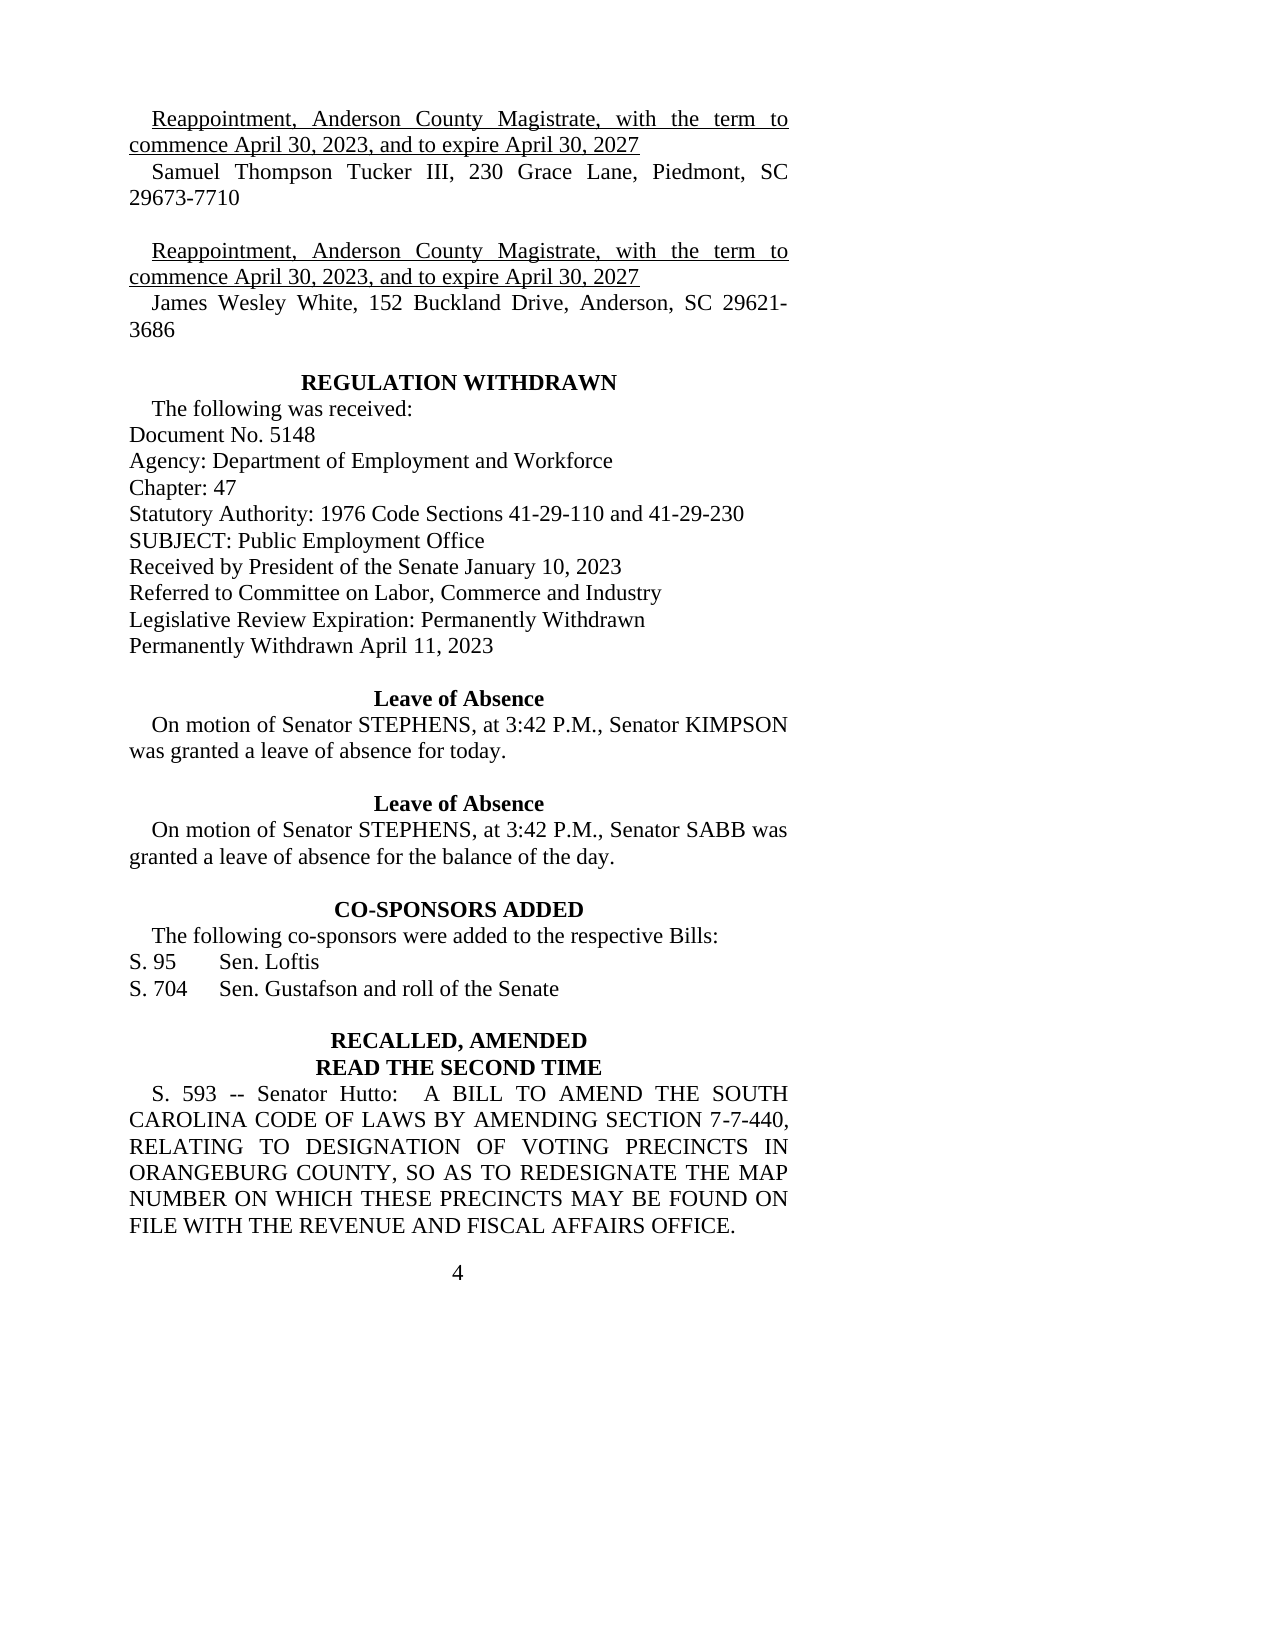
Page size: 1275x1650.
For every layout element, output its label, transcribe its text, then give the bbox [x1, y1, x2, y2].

text REGULATION WITHDRAWN [129, 368, 789, 395]
text RECALLED, AMENDED [129, 1027, 789, 1054]
text Permanently Withdrawn April 11, 2023 [129, 632, 789, 658]
text Leave of Absence [129, 790, 789, 817]
text READ THE SECOND TIME [129, 1054, 789, 1080]
text Legislative Review Expiration: Permanently Withdrawn [129, 606, 789, 632]
text The following was received: [129, 395, 789, 421]
text Leave of Absence [129, 685, 789, 711]
text Received by President of the Senate January 10, 2023 [129, 553, 789, 579]
text On motion of Senator STEPHENS, at 3:42 P.M., Senator KIMPSON was granted a leave of absence for today. [129, 711, 789, 764]
text Samuel Thompson Tucker III, 230 Grace Lane, Piedmont, SC 29673-7710 [129, 158, 789, 210]
text The following co-sponsors were added to the respective Bills: [129, 922, 789, 948]
text On motion of Senator STEPHENS, at 3:42 P.M., Senator SABB was granted a leave of absence for the balance of the day. [129, 817, 789, 869]
text Agency: Department of Employment and Workforce [129, 448, 789, 474]
text Document No. 5148 [129, 421, 789, 448]
text SUBJECT: Public Employment Office [129, 527, 789, 553]
text Reappointment, Anderson County Magistrate, with the term to commence April 30, 2023, and to expire April 30, 2027 [129, 237, 789, 289]
text CO-SPONSORS ADDED [129, 896, 789, 922]
text James Wesley White, 152 Buckland Drive, Anderson, SC 29621-3686 [129, 289, 789, 342]
text Chapter: 47 [129, 474, 789, 500]
text S. 593 -- Senator Hutto: A BILL TO AMEND THE SOUTH CAROLINA CODE OF LAWS BY AMENDING SECTION 7‑7‑440, RELATING TO DESIGNATION OF VOTING PRECINCTS IN ORANGEBURG COUNTY, SO AS TO REDESIGNATE THE MAP NUMBER ON WHICH THESE PRECINCTS MAY BE FOUND ON FILE WITH THE REVENUE AND FISCAL AFFAIRS OFFICE. [129, 1080, 789, 1238]
text Referred to Committee on Labor, Commerce and Industry [129, 579, 789, 606]
text Statutory Authority: 1976 Code Sections 41-29-110 and 41-29-230 [129, 500, 789, 527]
text Reappointment, Anderson County Magistrate, with the term to commence April 30, 2023, and to expire April 30, 2027 [129, 105, 789, 158]
text S. 704 Sen. Gustafson and roll of the Senate [129, 975, 789, 1001]
text S. 95 Sen. Loftis [129, 948, 789, 975]
